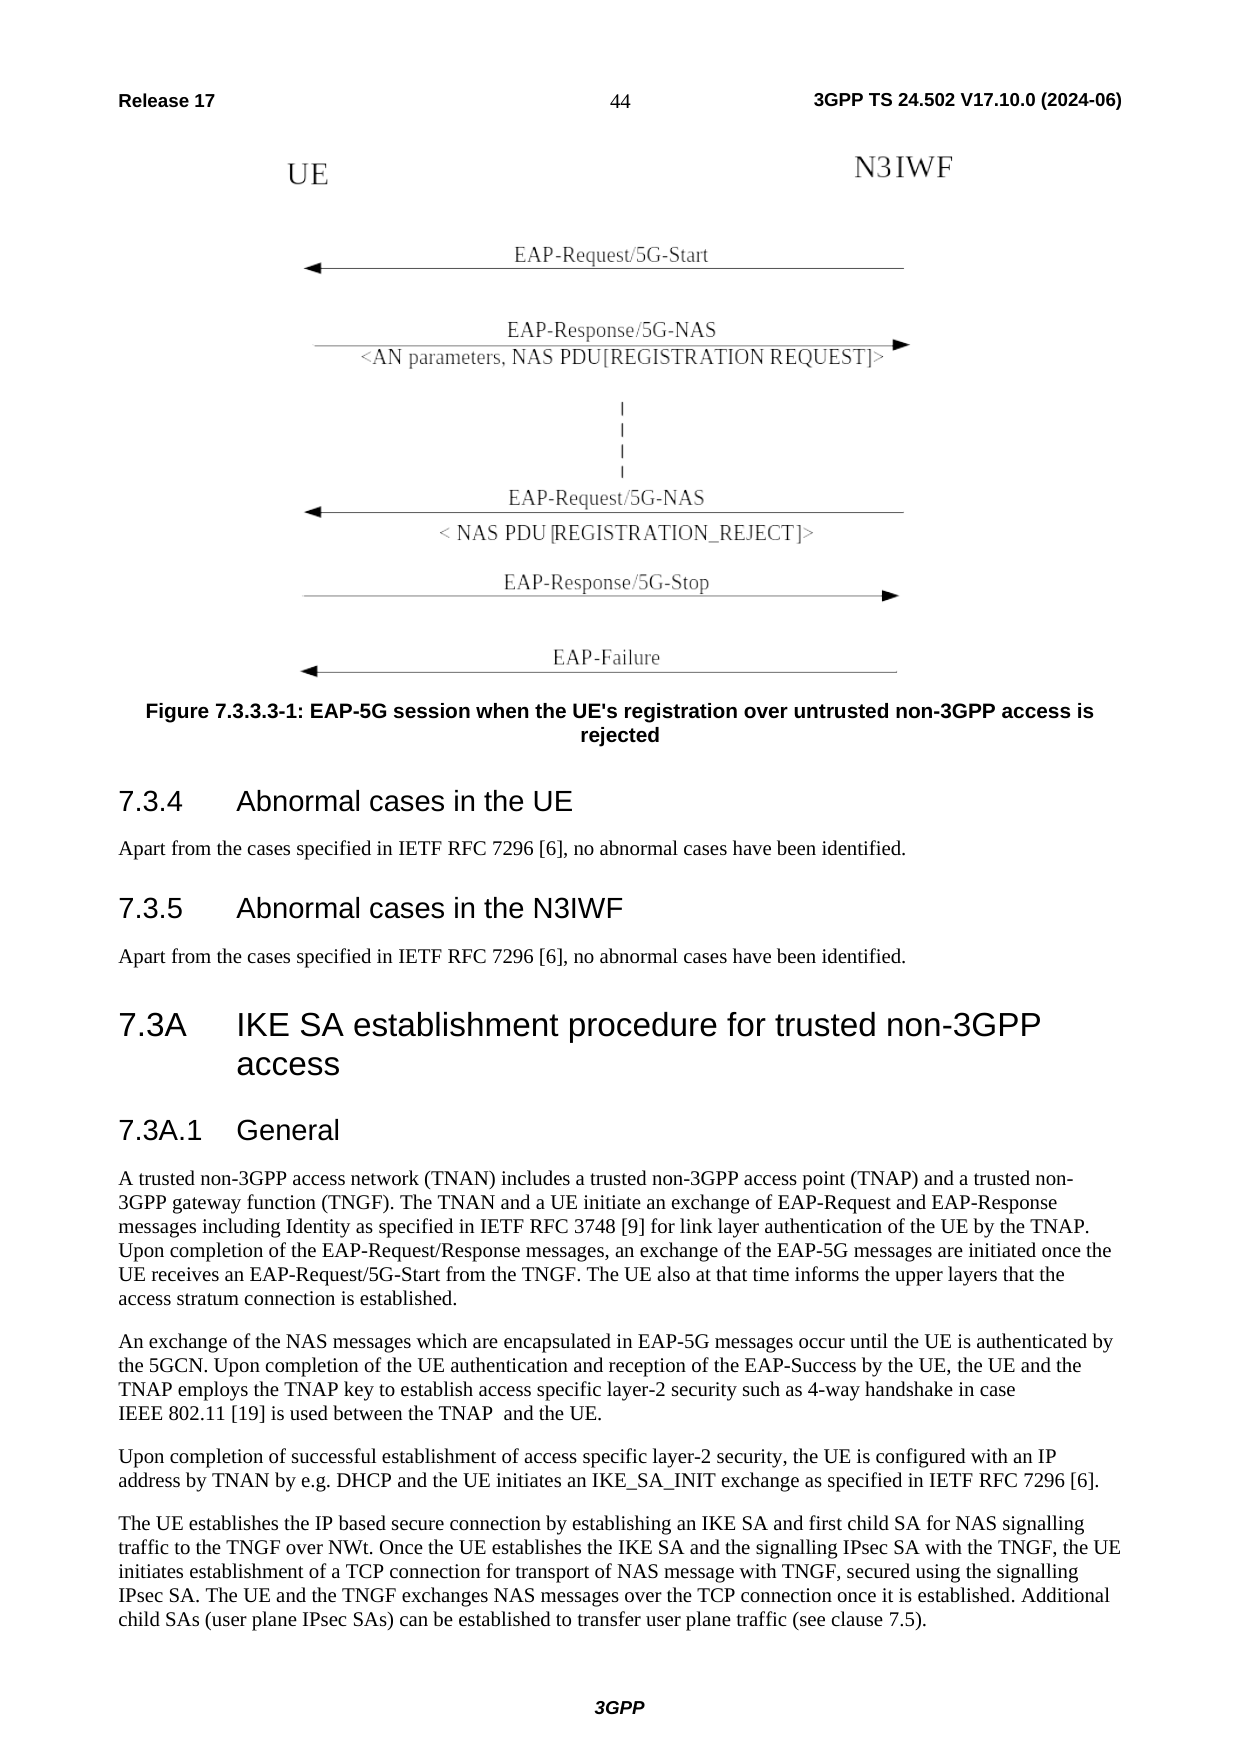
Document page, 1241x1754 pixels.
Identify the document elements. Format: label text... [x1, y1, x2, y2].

text The UE establishes the IP based secure connection by establishing an IKE SA and first child SA for NAS signalling traffic to the TNGF over NWt. Once the UE establishes the IKE SA and the signalling IPsec SA with the TNGF, the UE initiates establishment of a TCP connection for transport of NAS message with TNGF, secured using the signalling IPsec SA. The UE and the TNGF exchanges NAS messages over the TCP connection once it is established. Additional child SAs (user plane IPsec SAs) can be established to transfer user plane traffic (see clause 7.5). [118, 1511, 1122, 1631]
subtitle 7.3.5 Abnormal cases in the N3IWF [118, 891, 1122, 925]
subtitle 7.3A.1 General [118, 1113, 1122, 1147]
subtitle 7.3A IKE SA establishment procedure for trusted non-3GPP access [118, 1005, 1122, 1082]
text Apart from the cases specified in IETF RFC 7296 [6], no abnormal cases have been identified. [118, 944, 1122, 968]
text Figure 7.3.3.3-1: EAP-5G session when the UE's registration over untrusted non-3GPP access is rejected [118, 698, 1122, 746]
text Apart from the cases specified in IETF RFC 7296 [6], no abnormal cases have been identified. [118, 836, 1122, 860]
text A trusted non-3GPP access network (TNAN) includes a trusted non-3GPP access point (TNAP) and a trusted non-3GPP gateway function (TNGF). The TNAN and a UE initiate an exchange of EAP-Request and EAP-Response messages including Identity as specified in IETF RFC 3748 [9] for link layer authentication of the UE by the TNAP. Upon completion of the EAP-Request/Response messages, an exchange of the EAP-5G messages are initiated once the UE receives an EAP-Request/5G-Start from the TNGF. The UE also at that time informs the upper layers that the access stratum connection is established. [118, 1166, 1122, 1310]
text An exchange of the NAS messages which are encapsulated in EAP-5G messages occur until the UE is authenticated by the 5GCN. Upon completion of the UE authentication and reception of the EAP-Success by the UE, the UE and the TNAP employs the TNAP key to establish access specific layer-2 security such as 4-way handshake in case IEEE 802.11 [19] is used between the TNAP and the UE. [118, 1329, 1122, 1425]
subtitle 7.3.4 Abnormal cases in the UE [118, 784, 1122, 817]
text Upon completion of successful establishment of access specific layer-2 security, the UE is configured with an IP address by TNAN by e.g. DHCP and the UE initiates an IKE_SA_INIT exchange as specified in IETF RFC 7296 [6]. [118, 1444, 1122, 1492]
